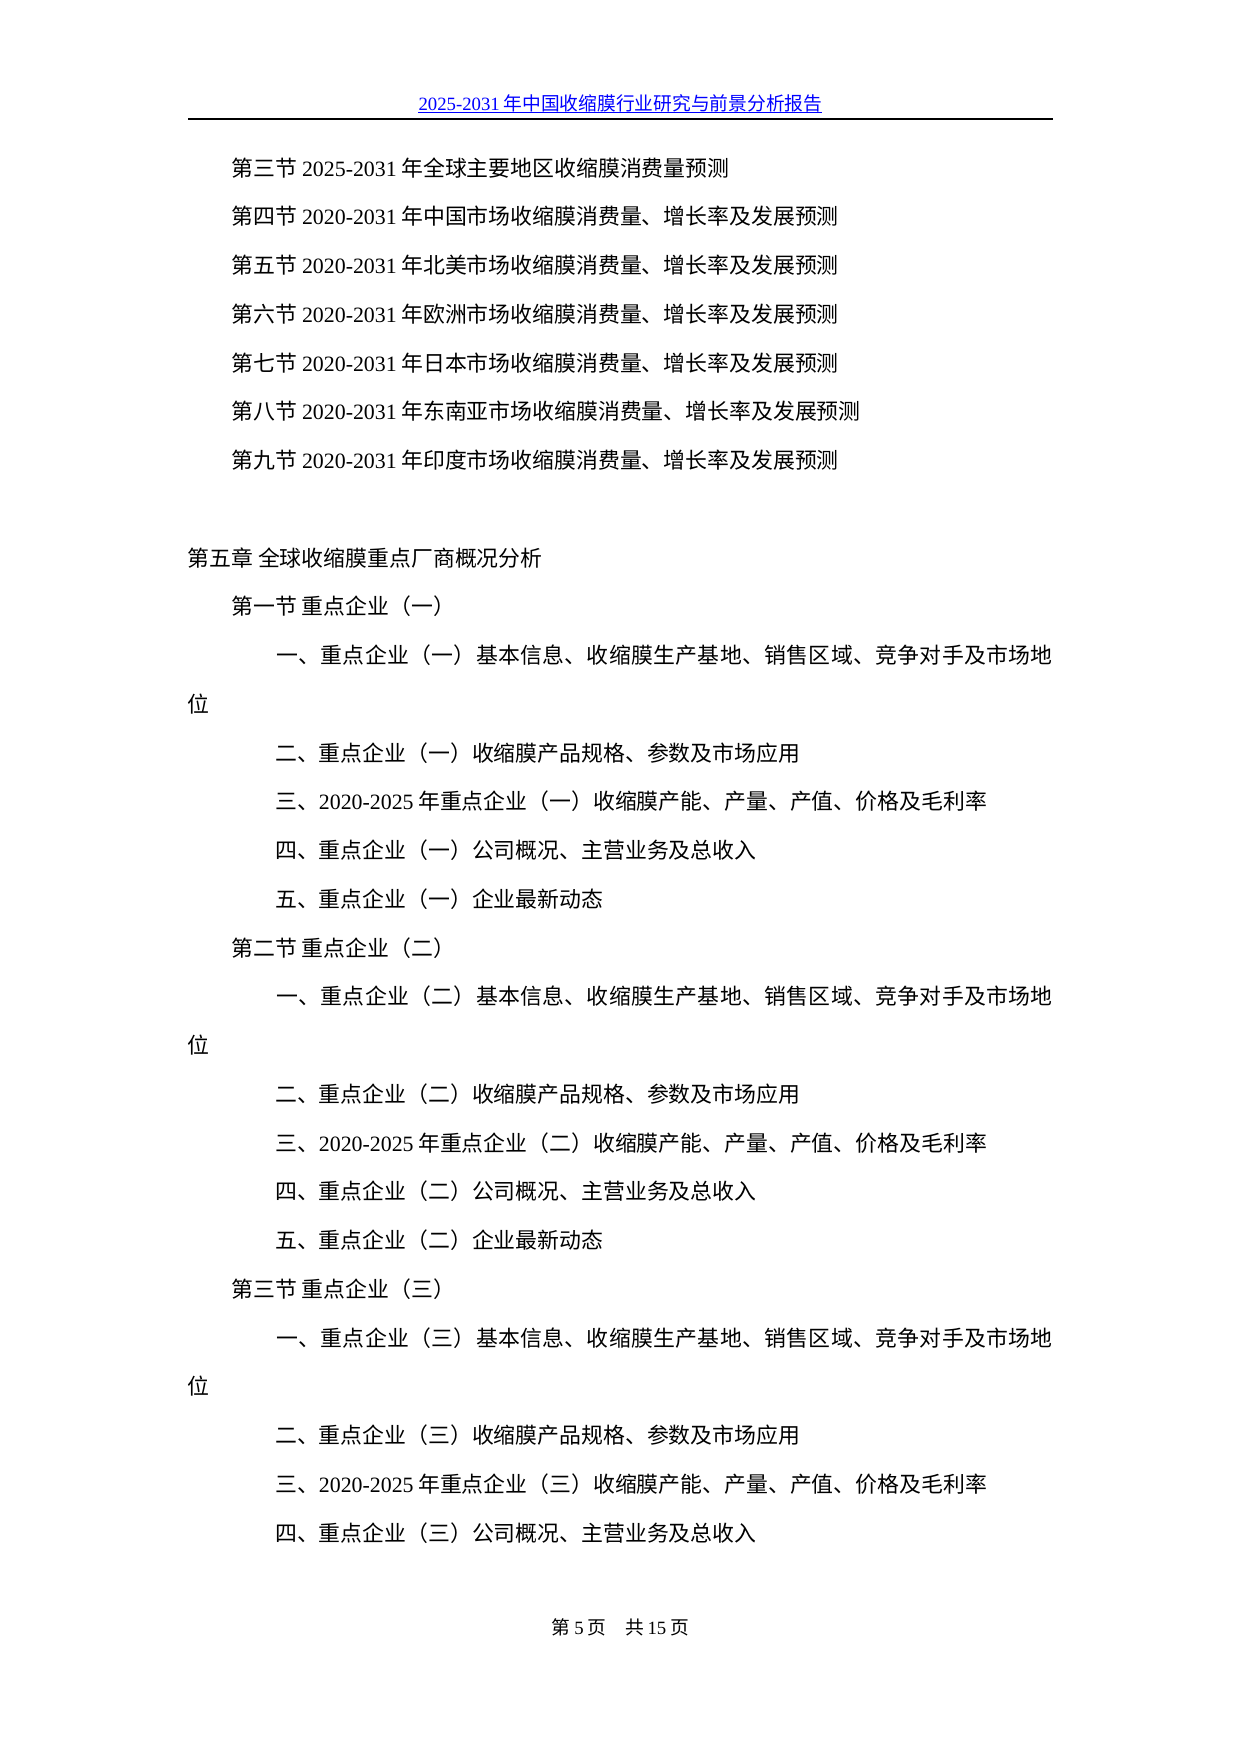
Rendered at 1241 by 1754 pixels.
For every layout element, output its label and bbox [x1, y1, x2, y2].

text [187, 150, 1053, 1548]
